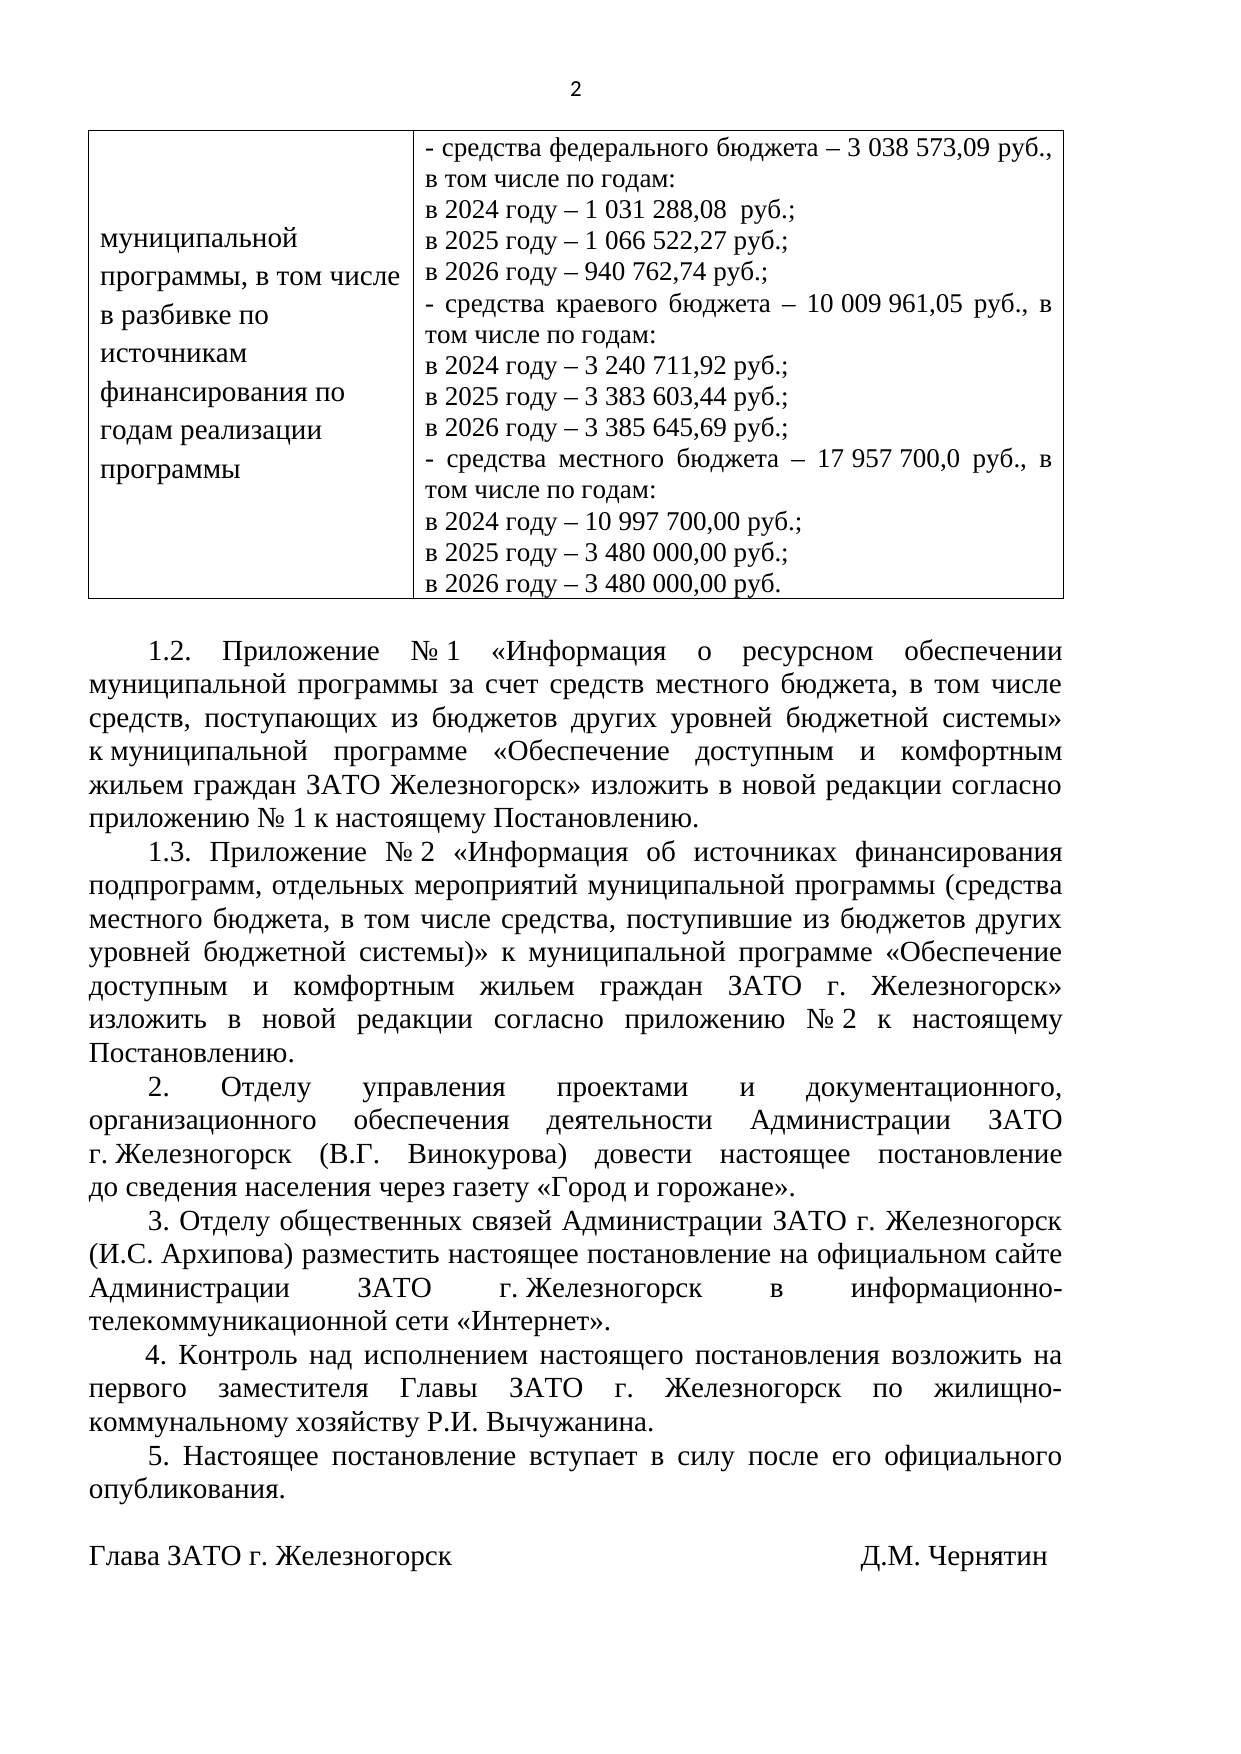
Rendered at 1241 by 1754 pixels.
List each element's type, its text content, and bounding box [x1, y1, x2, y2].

list 3. Отделу общественных связей Администрации ЗАТО г. Железногорск (И.С. Архипова) разместить настоящее постановление на официальном сайте Администрации ЗАТО г. Железногорск в информационно-телекоммуникационной сети «Интернет». [89, 1203, 1063, 1337]
list 5. Настоящее постановление вступает в силу после его официального опубликования. [89, 1438, 1063, 1505]
text 1.2. Приложение № 1 «Информация о ресурсном обеспечении муниципальной программы за счет средств местного бюджета, в том числе средств, поступающих из бюджетов других уровней бюджетной системы» к муниципальной программе «Обеспечение доступным и комфортным жильем граждан ЗАТО Железногорск» изложить в новой редакции согласно приложению № 1 к настоящему Постановлению. [89, 633, 1063, 834]
text 4. Контроль над исполнением настоящего постановления возложить на первого заместителя Главы ЗАТО г. Железногорск по жилищно-коммунальному хозяйству Р.И. Вычужанина. [89, 1337, 1063, 1438]
text 1.3. Приложение № 2 «Информация об источниках финансирования подпрограмм, отдельных мероприятий муниципальной программы (средства местного бюджета, в том числе средства, поступившие из бюджетов других уровней бюджетной системы)» к муниципальной программе «Обеспечение доступным и комфортным жильем граждан ЗАТО г. Железногорск» изложить в новой редакции согласно приложению № 2 к настоящему Постановлению. [89, 834, 1063, 1069]
table_header Информация по ресурсному обеспечению муниципальной программы, в том числе в разбивке по источникам финансирования по годам реализации программы [89, 131, 413, 598]
text Глава ЗАТО г. Железногорск Д.М. Чернятин [89, 1538, 1063, 1572]
text 2. Отделу управления проектами и документационного, организационного обеспечения деятельности Администрации ЗАТО г. Железногорск (В.Г. Винокурова) довести настоящее постановление до сведения населения через газету «Город и горожане». [89, 1069, 1063, 1203]
